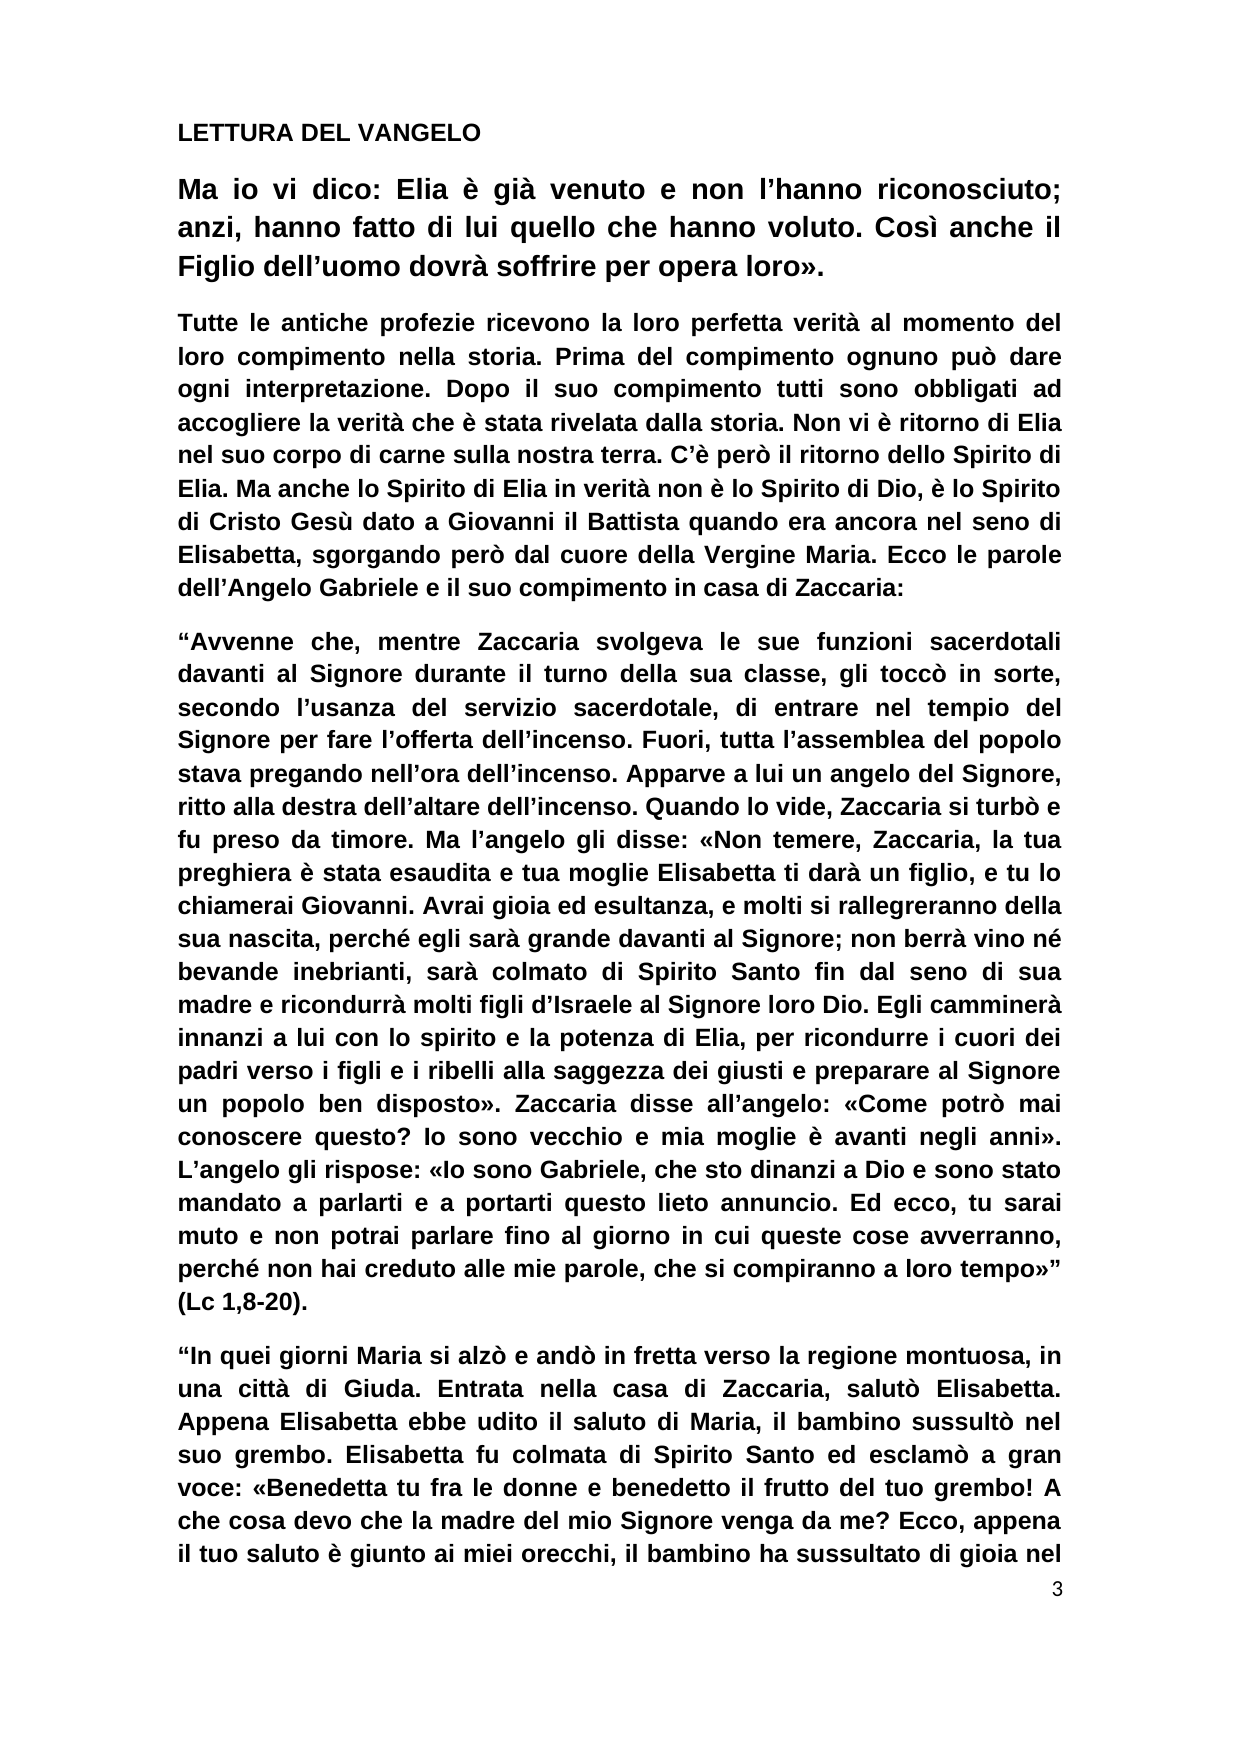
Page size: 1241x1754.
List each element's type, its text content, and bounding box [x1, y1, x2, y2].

text LETTURA DEL VANGELO [177, 118, 1063, 147]
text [177, 1341, 1063, 1568]
text Ma io vi dico: Elia è già venuto e non l’hanno riconosciuto; anzi, hanno fatto di lui quello che hanno voluto. Così anche il Figlio dell’uomo dovrà soffrire per opera loro». [177, 172, 1063, 283]
text “Avvenne che, mentre Zaccaria svolgeva le sue funzioni sacerdotali davanti al Signore durante il turno della sua classe, gli toccò in sorte, secondo l’usanza del servizio sacerdotale, di entrare nel tempio del Signore per fare l’offerta dell’incenso. Fuori, tutta l’assemblea del popolo stava pregando nell’ora dell’incenso. Apparve a lui un angelo del Signore, ritto alla destra dell’altare dell’incenso. Quando lo vide, Zaccaria si turbò e fu preso da timore. Ma l’angelo gli disse: «Non temere, Zaccaria, la tua preghiera è stata esaudita e tua moglie Elisabetta ti darà un figlio, e tu lo chiamerai Giovanni. Avrai gioia ed esultanza, e molti si rallegreranno della sua nascita, perché egli sarà grande davanti al Signore; non berrà vino né bevande inebrianti, sarà colmato di Spirito Santo fin dal seno di sua madre e ricondurrà molti figli d’Israele al Signore loro Dio. Egli camminerà innanzi a lui con lo spirito e la potenza di Elia, per ricondurre i cuori dei padri verso i figli e i ribelli alla saggezza dei giusti e preparare al Signore un popolo ben disposto». Zaccaria disse all’angelo: «Come potrò mai conoscere questo? Io sono vecchio e mia moglie è avanti negli anni». L’angelo gli rispose: «Io sono Gabriele, che sto dinanzi a Dio e sono stato mandato a parlarti e a portarti questo lieto annuncio. Ed ecco, tu sarai muto e non potrai parlare fino al giorno in cui queste cose avverranno, perché non hai creduto alle mie parole, che si compiranno a loro tempo»” (Lc 1,8-20). [177, 626, 1063, 1316]
text Tutte le antiche profezie ricevono la loro perfetta verità al momento del loro compimento nella storia. Prima del compimento ognuno può dare ogni interpretazione. Dopo il suo compimento tutti sono obbligati ad accogliere la verità che è stata rivelata dalla storia. Non vi è ritorno di Elia nel suo corpo di carne sulla nostra terra. C’è però il ritorno dello Spirito di Elia. Ma anche lo Spirito di Elia in verità non è lo Spirito di Dio, è lo Spirito di Cristo Gesù dato a Giovanni il Battista quando era ancora nel seno di Elisabetta, sgorgando però dal cuore della Vergine Maria. Ecco le parole dell’Angelo Gabriele e il suo compimento in casa di Zaccaria: [177, 308, 1063, 601]
